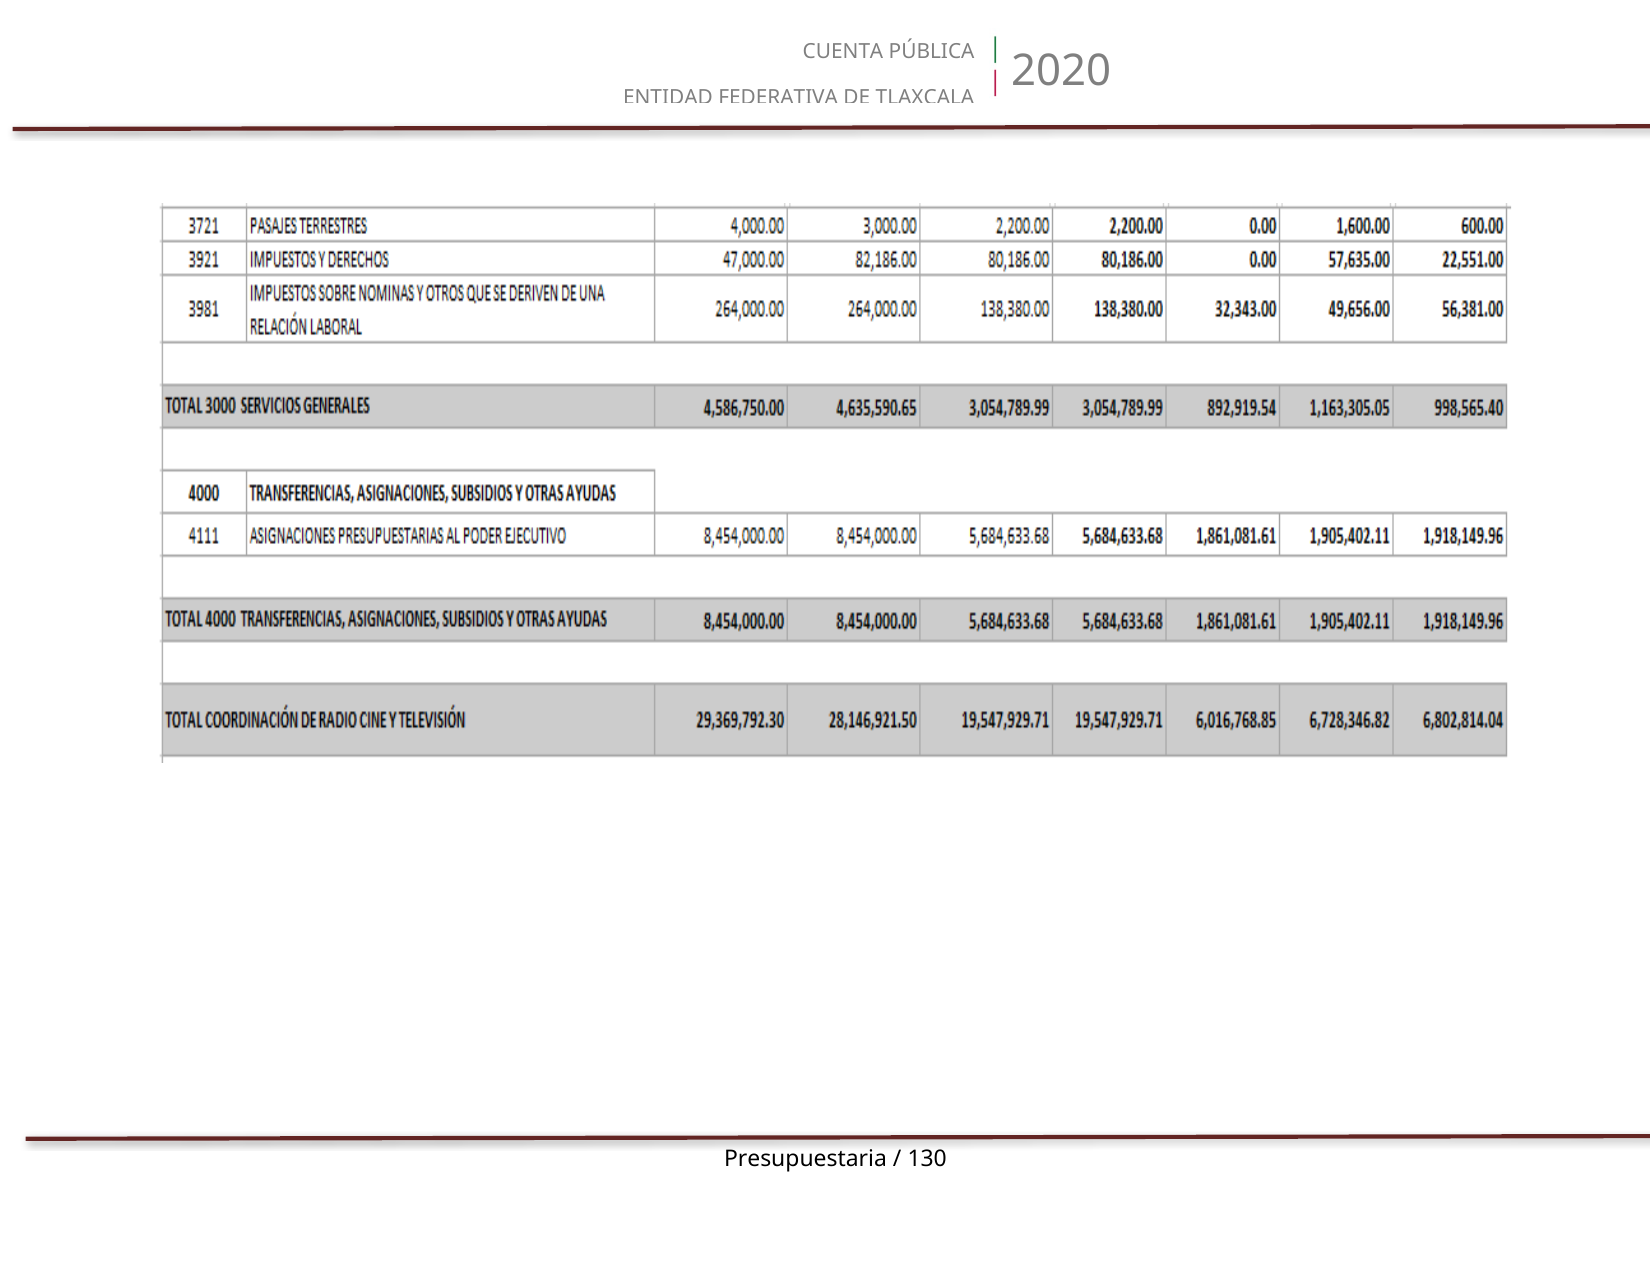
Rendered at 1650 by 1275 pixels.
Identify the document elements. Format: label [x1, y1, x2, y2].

picture [159, 203, 1512, 763]
picture [989, 28, 1005, 99]
